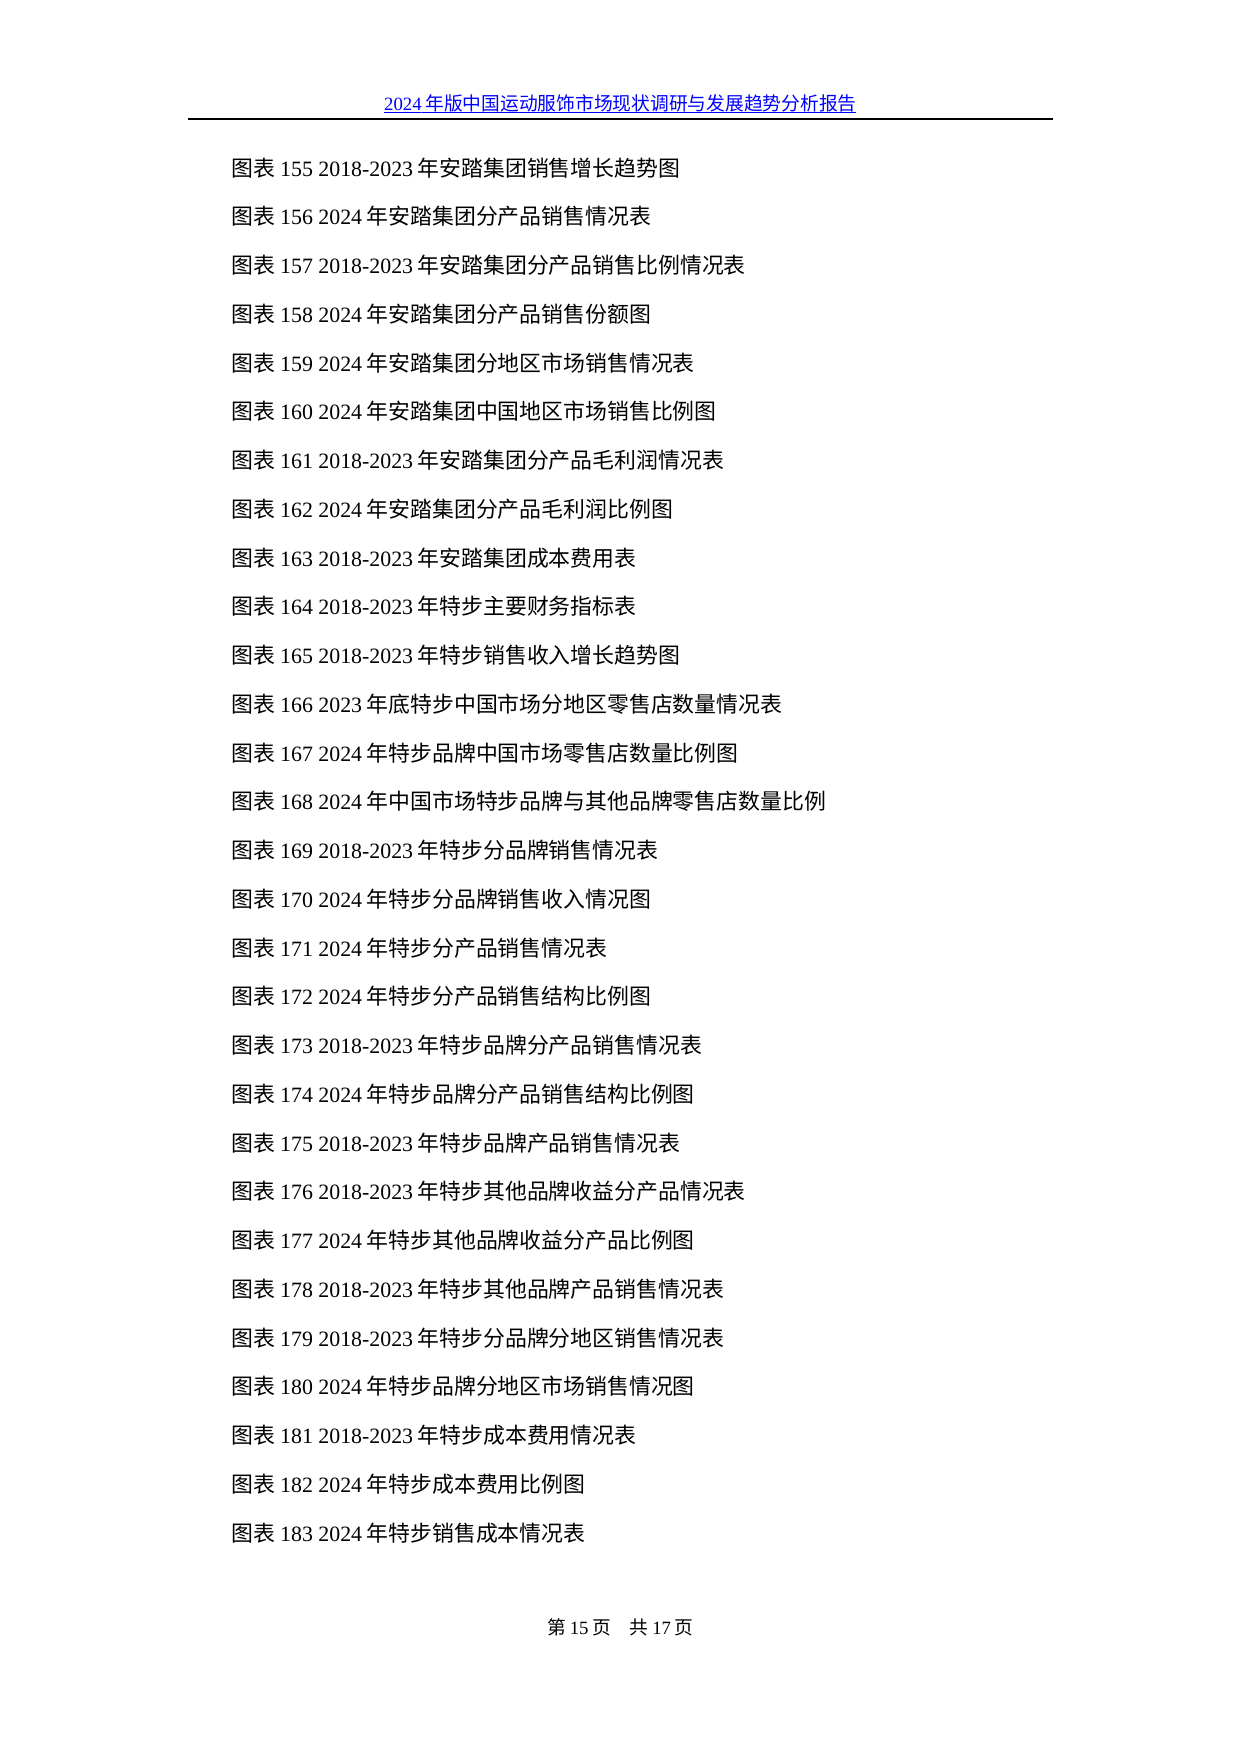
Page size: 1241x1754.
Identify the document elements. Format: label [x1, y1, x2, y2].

text [187, 150, 1053, 1548]
